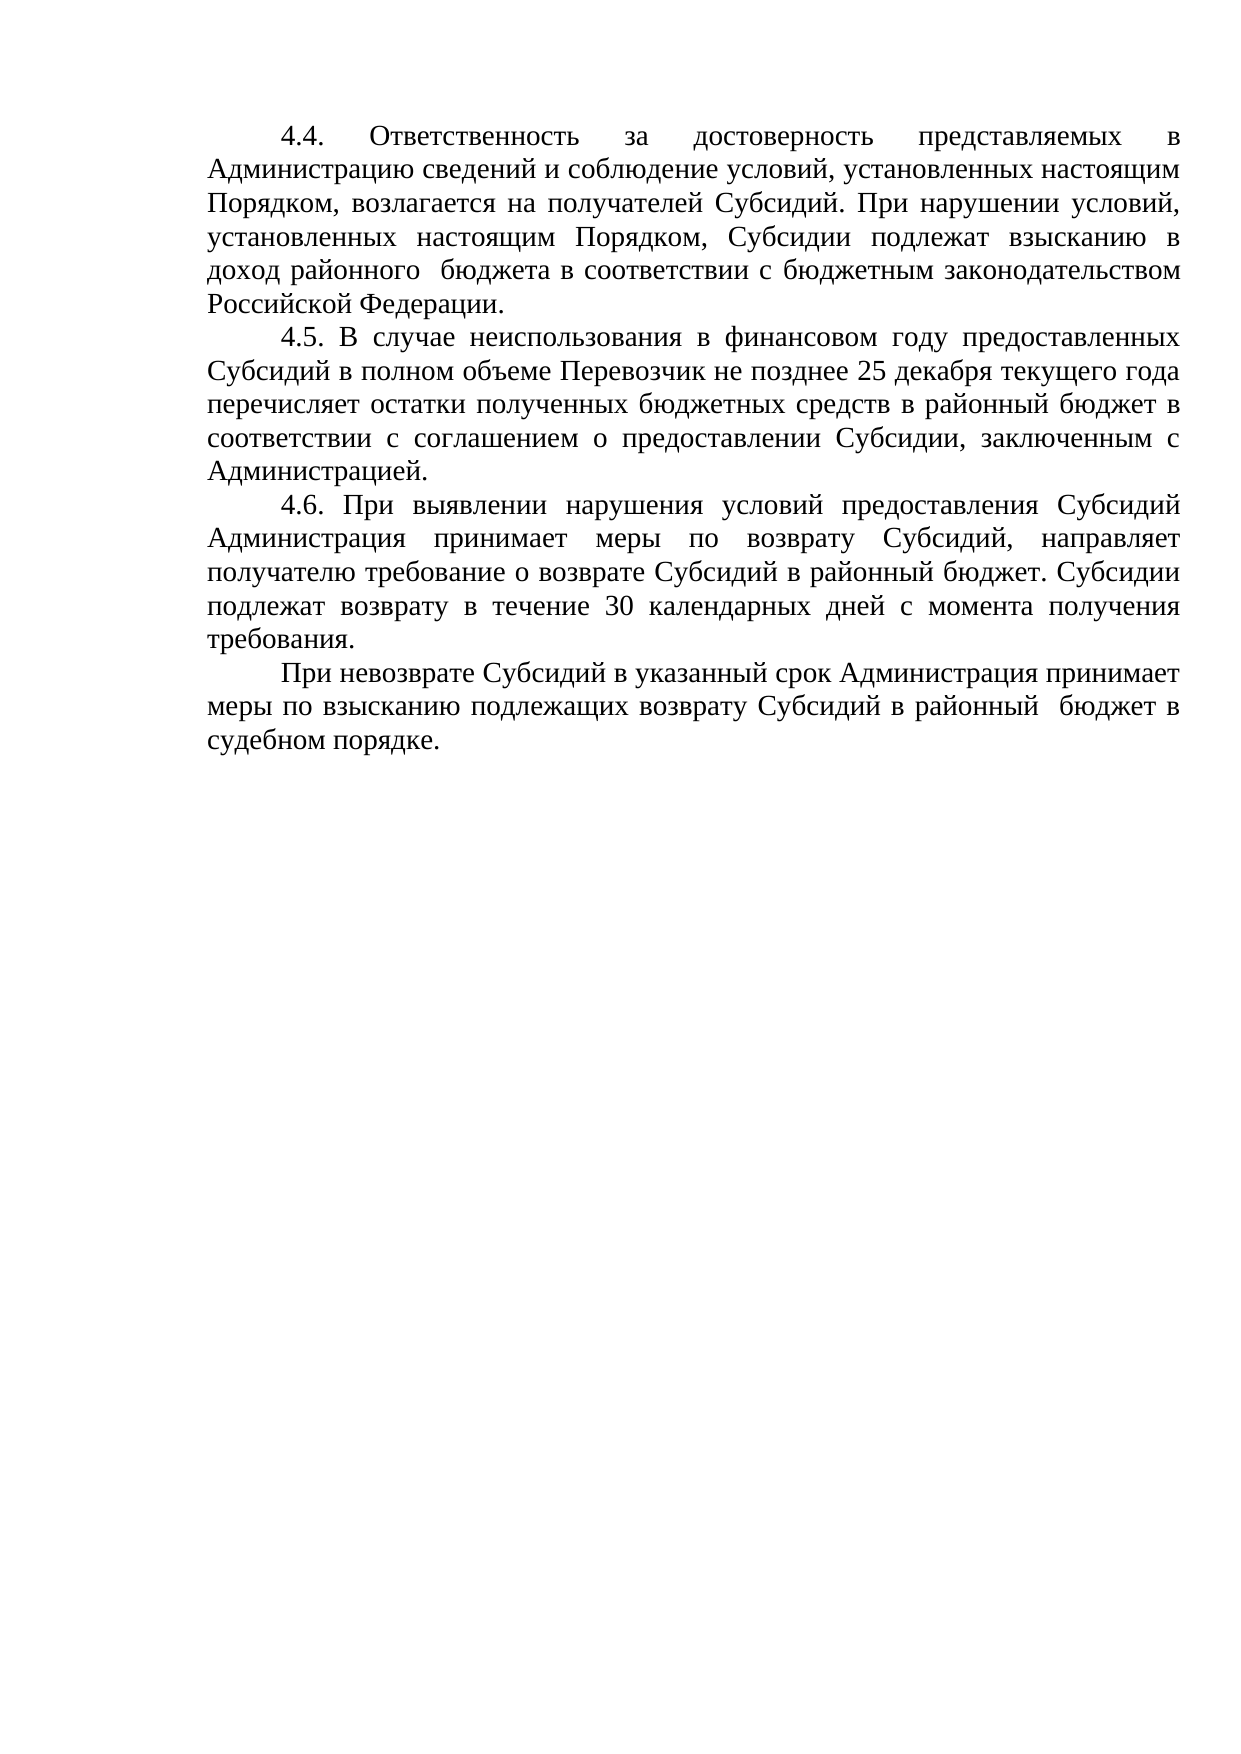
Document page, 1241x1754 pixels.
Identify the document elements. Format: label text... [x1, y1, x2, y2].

text При невозврате Субсидий в указанный срок Администрация принимает меры по взысканию подлежащих возврату Субсидий в районный бюджет в судебном порядке. [207, 655, 1181, 755]
text 4.4. Ответственность за достоверность представляемых в Администрацию сведений и соблюдение условий, установленных настоящим Порядком, возлагается на получателей Субсидий. При нарушении условий, установленных настоящим Порядком, Субсидии подлежат взысканию в доход районного бюджета в соответствии с бюджетным законодательством Российской Федерации. [207, 118, 1181, 319]
text 4.6. При выявлении нарушения условий предоставления Субсидий Администрация принимает меры по возврату Субсидий, направляет получателю требование о возврате Субсидий в районный бюджет. Субсидии подлежат возврату в течение 30 календарных дней с момента получения требования. [207, 487, 1181, 655]
text 4.5. В случае неиспользования в финансовом году предоставленных Субсидий в полном объеме Перевозчик не позднее 25 декабря текущего года перечисляет остатки полученных бюджетных средств в районный бюджет в соответствии с соглашением о предоставлении Субсидии, заключенным с Администрацией. [207, 319, 1181, 487]
